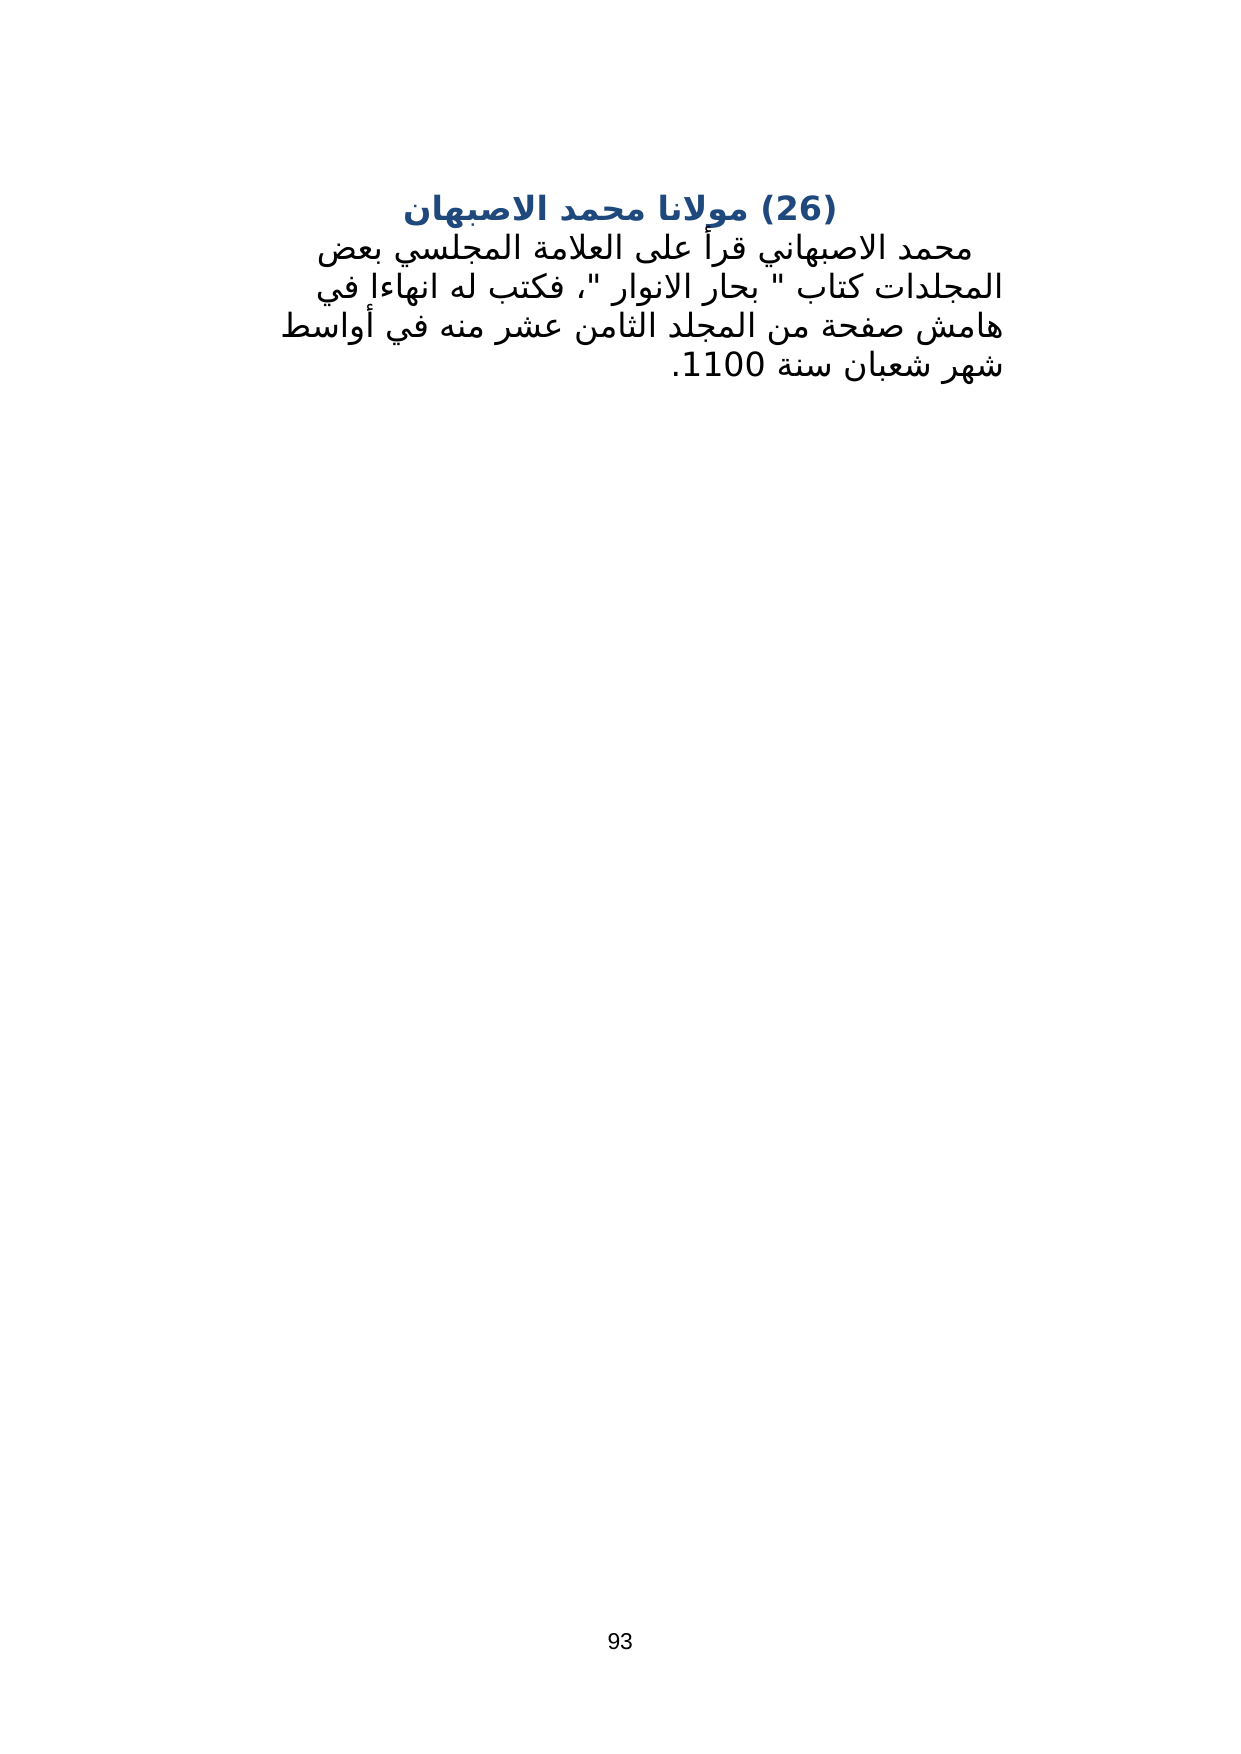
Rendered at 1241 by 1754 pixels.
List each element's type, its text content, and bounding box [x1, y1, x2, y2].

subtitle (26) مولانا محمد الاصبهان [236, 190, 1004, 228]
text محمد الاصبهاني قرأ على العلامة المجلسي بعض المجلدات كتاب " بحار الانوار "، فكتب له انهاء‌ا في هامش صفحة من المجلد الثامن عشر منه في أواسط شهر شعبان سنة 1100. [236, 228, 1004, 384]
